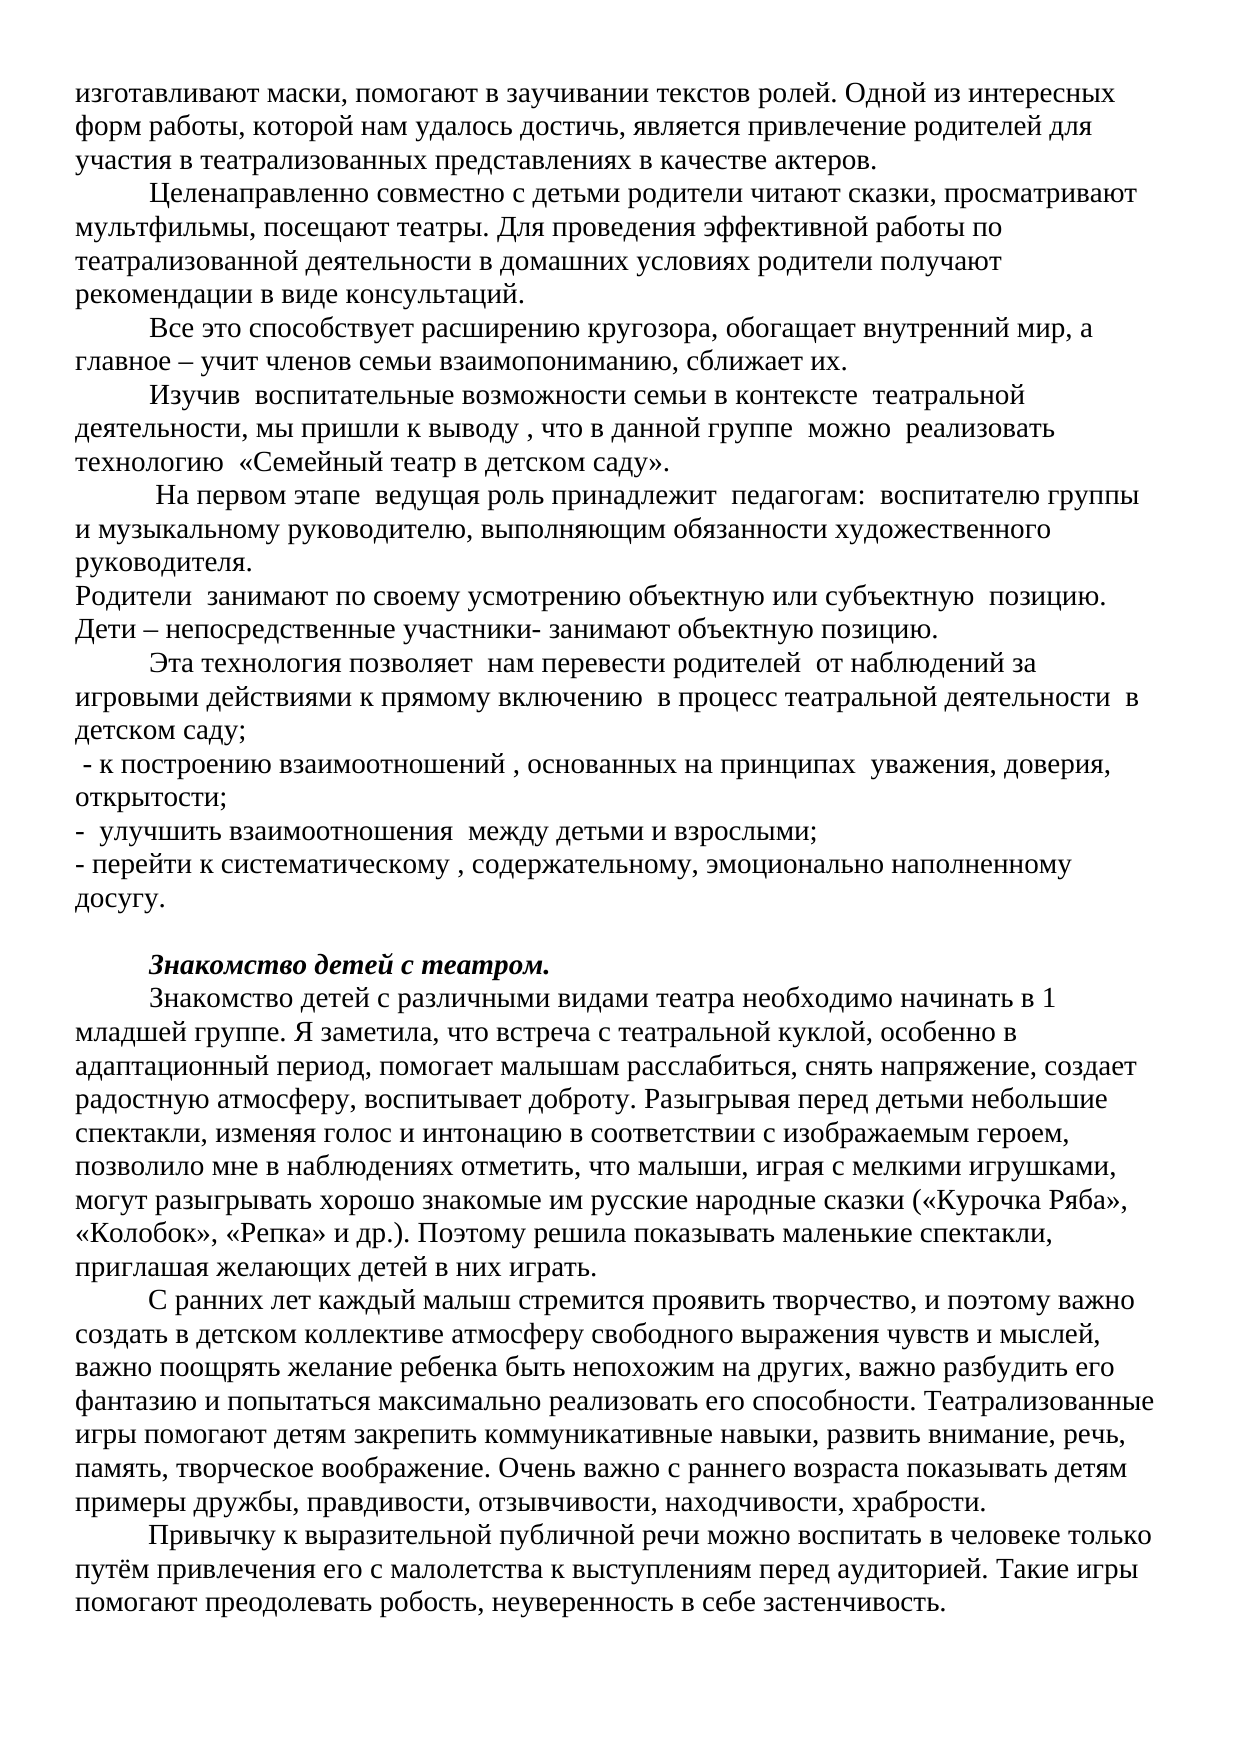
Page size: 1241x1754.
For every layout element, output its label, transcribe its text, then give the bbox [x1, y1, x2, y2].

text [75, 75, 1165, 176]
text Изучив воспитательные возможности семьи в контексте театральной деятельности, мы пришли к выводу , что в данной группе можно реализовать технологию «Семейный театр в детском саду». На первом этапе ведущая роль принадлежит педагогам: воспитателю группы и музыкальному руководителю, выполняющим обязанности художественного руководителя. Родители занимают по своему усмотрению объектную или субъектную позицию. Дети – непосредственные участники- занимают объектную позицию. [75, 377, 1165, 645]
text Все это способствует расширению кругозора, обогащает внутренний мир, а главное – учит членов семьи взаимопониманию, сближает их. [75, 310, 1165, 377]
text Знакомство детей с театром. [75, 947, 1165, 981]
text Целенаправленно совместно с детьми родители читают сказки, просматривают мультфильмы, посещают театры. Для проведения эффективной работы по театрализованной деятельности в домашних условиях родители получают рекомендации в виде консультаций. [75, 176, 1165, 310]
text Знакомство детей с различными видами театра необходимо начинать в 1 младшей группе. Я заметила, что встреча с театральной куклой, особенно в адаптационный период, помогает малышам расслабиться, снять напряжение, создает радостную атмосферу, воспитывает доброту. Разыгрывая перед детьми небольшие спектакли, изменяя голос и интонацию в соответствии с изображаемым героем, позволило мне в наблюдениях отметить, что малыши, играя с мелкими игрушками, могут разыгрывать хорошо знакомые им русские народные сказки («Курочка Ряба», «Колобок», «Репка» и др.). Поэтому решила показывать маленькие спектакли, приглашая желающих детей в них играть. С ранних лет каждый малыш стремится проявить творчество, и поэтому важно создать в детском коллективе атмосферу свободного выражения чувств и мыслей, важно поощрять желание ребенка быть непохожим на других, важно разбудить его фантазию и попытаться максимально реализовать его способности. Театрализованные игры помогают детям закрепить коммуникативные навыки, развить внимание, речь, память, творческое воображение. Очень важно с раннего возраста показывать детям примеры дружбы, правдивости, отзывчивости, находчивости, храбрости. Привычку к выразительной публичной речи можно воспитать в человеке только путём привлечения его с малолетства к выступлениям перед аудиторией. Такие игры помогают преодолевать робость, неуверенность в себе застенчивость. [75, 981, 1165, 1618]
text Эта технология позволяет нам перевести родителей от наблюдений за игровыми действиями к прямому включению в процесс театральной деятельности в детском саду; - к построению взаимоотношений , основанных на принципах уважения, доверия, открытости; - улучшить взаимоотношения между детьми и взрослыми; - перейти к систематическому , содержательному, эмоционально наполненному досугу. [75, 645, 1165, 913]
